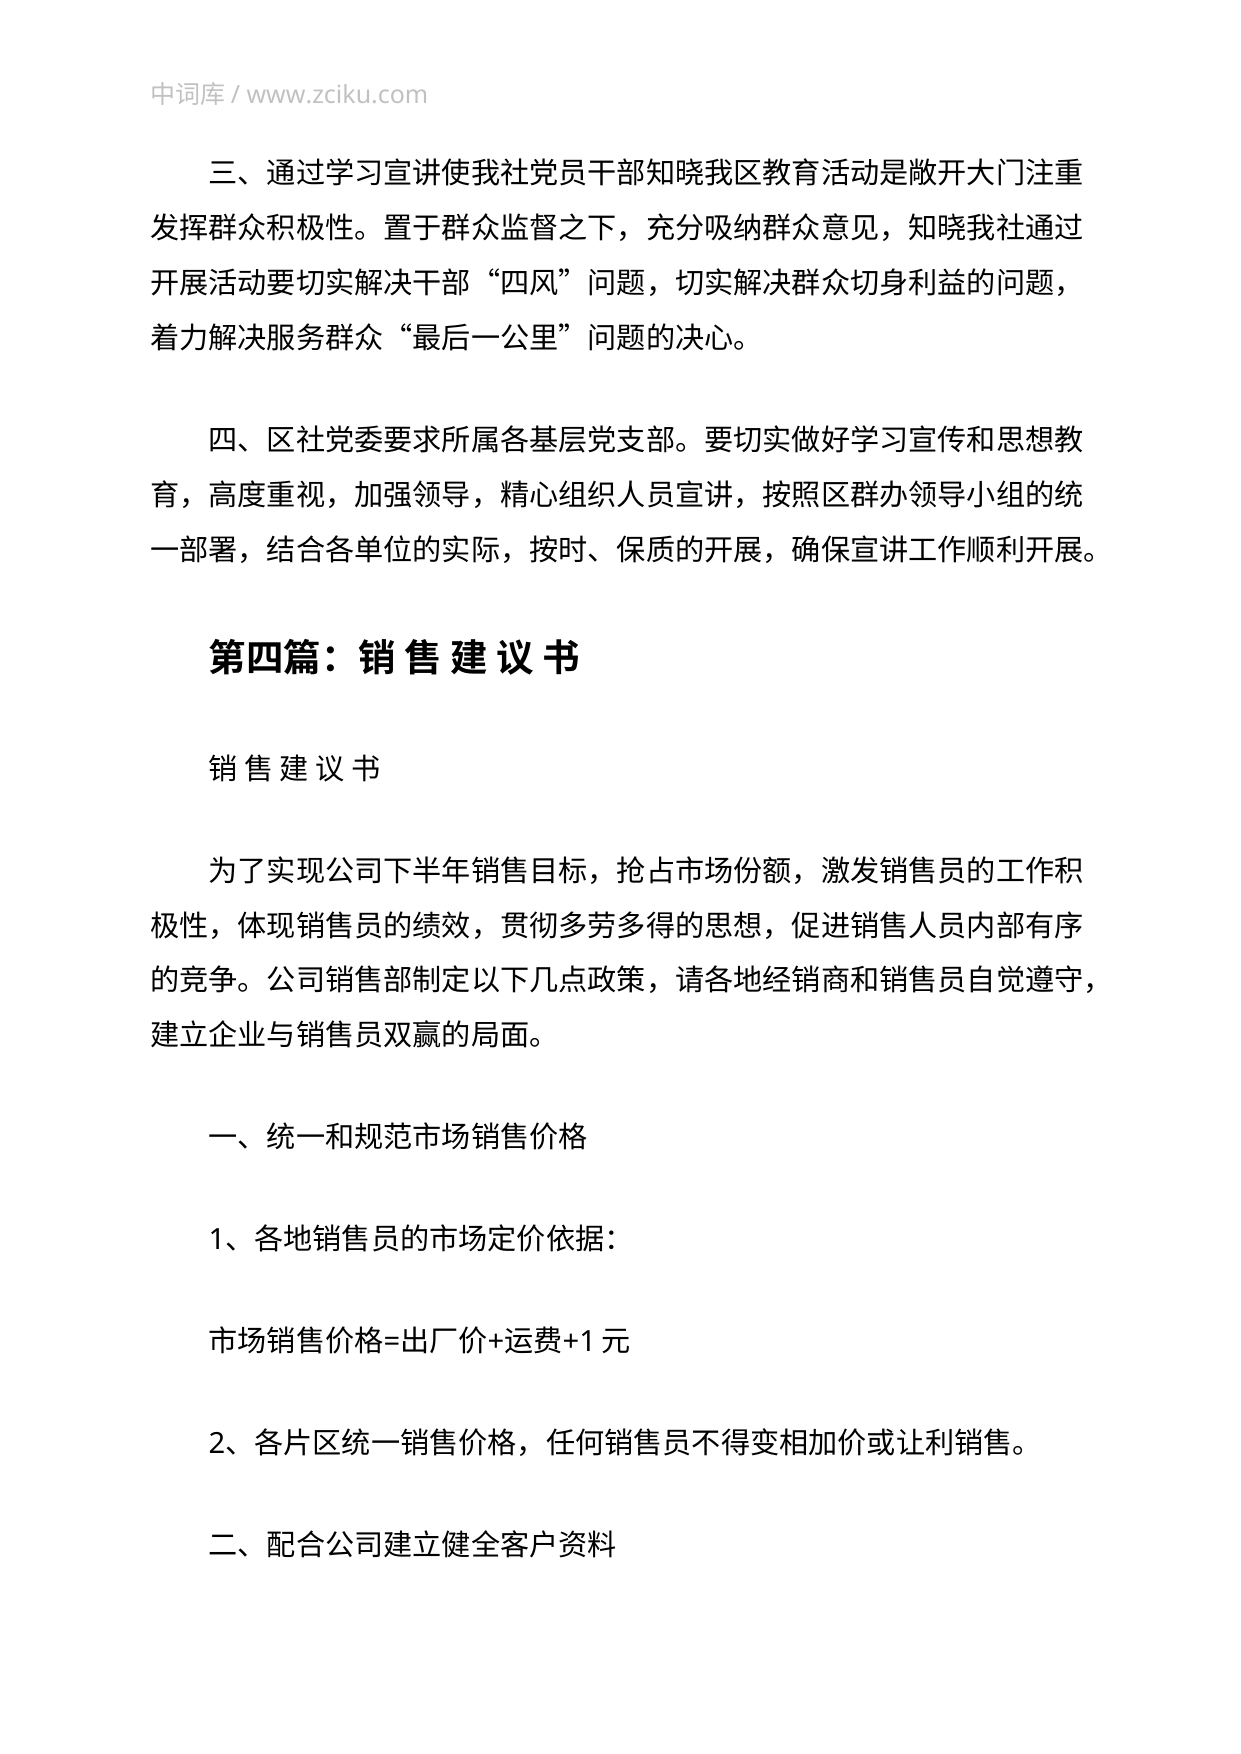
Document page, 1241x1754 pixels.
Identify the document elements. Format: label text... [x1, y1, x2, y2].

text 一、统一和规范市场销售价格 [150, 1114, 1090, 1156]
text 销 售 建 议 书 [150, 745, 1090, 788]
text 第四篇：销 售 建 议 书 [150, 628, 1090, 682]
text 2、各片区统一销售价格，任何销售员不得变相加价或让利销售。 [150, 1419, 1090, 1462]
text 二、配合公司建立健全客户资料 [150, 1521, 1090, 1564]
text 三、通过学习宣讲使我社党员干部知晓我区教育活动是敞开大门注重发挥群众积极性。置于群众监督之下，充分吸纳群众意见，知晓我社通过开展活动要切实解决干部“四风”问题，切实解决群众切身利益的问题，着力解决服务群众“最后一公里”问题的决心。 [150, 150, 1090, 357]
text 1、各地销售员的市场定价依据： [150, 1215, 1090, 1258]
text 为了实现公司下半年销售目标，抢占市场份额，激发销售员的工作积极性，体现销售员的绩效，贯彻多劳多得的思想，促进销售人员内部有序的竞争。公司销售部制定以下几点政策，请各地经销商和销售员自觉遵守，建立企业与销售员双赢的局面。 [150, 847, 1090, 1054]
text 市场销售价格=出厂价+运费+1元 [150, 1317, 1090, 1360]
text 四、区社党委要求所属各基层党支部。要切实做好学习宣传和思想教育，高度重视，加强领导，精心组织人员宣讲，按照区群办领导小组的统一部署，结合各单位的实际，按时、保质的开展，确保宣讲工作顺利开展。 [150, 416, 1090, 568]
